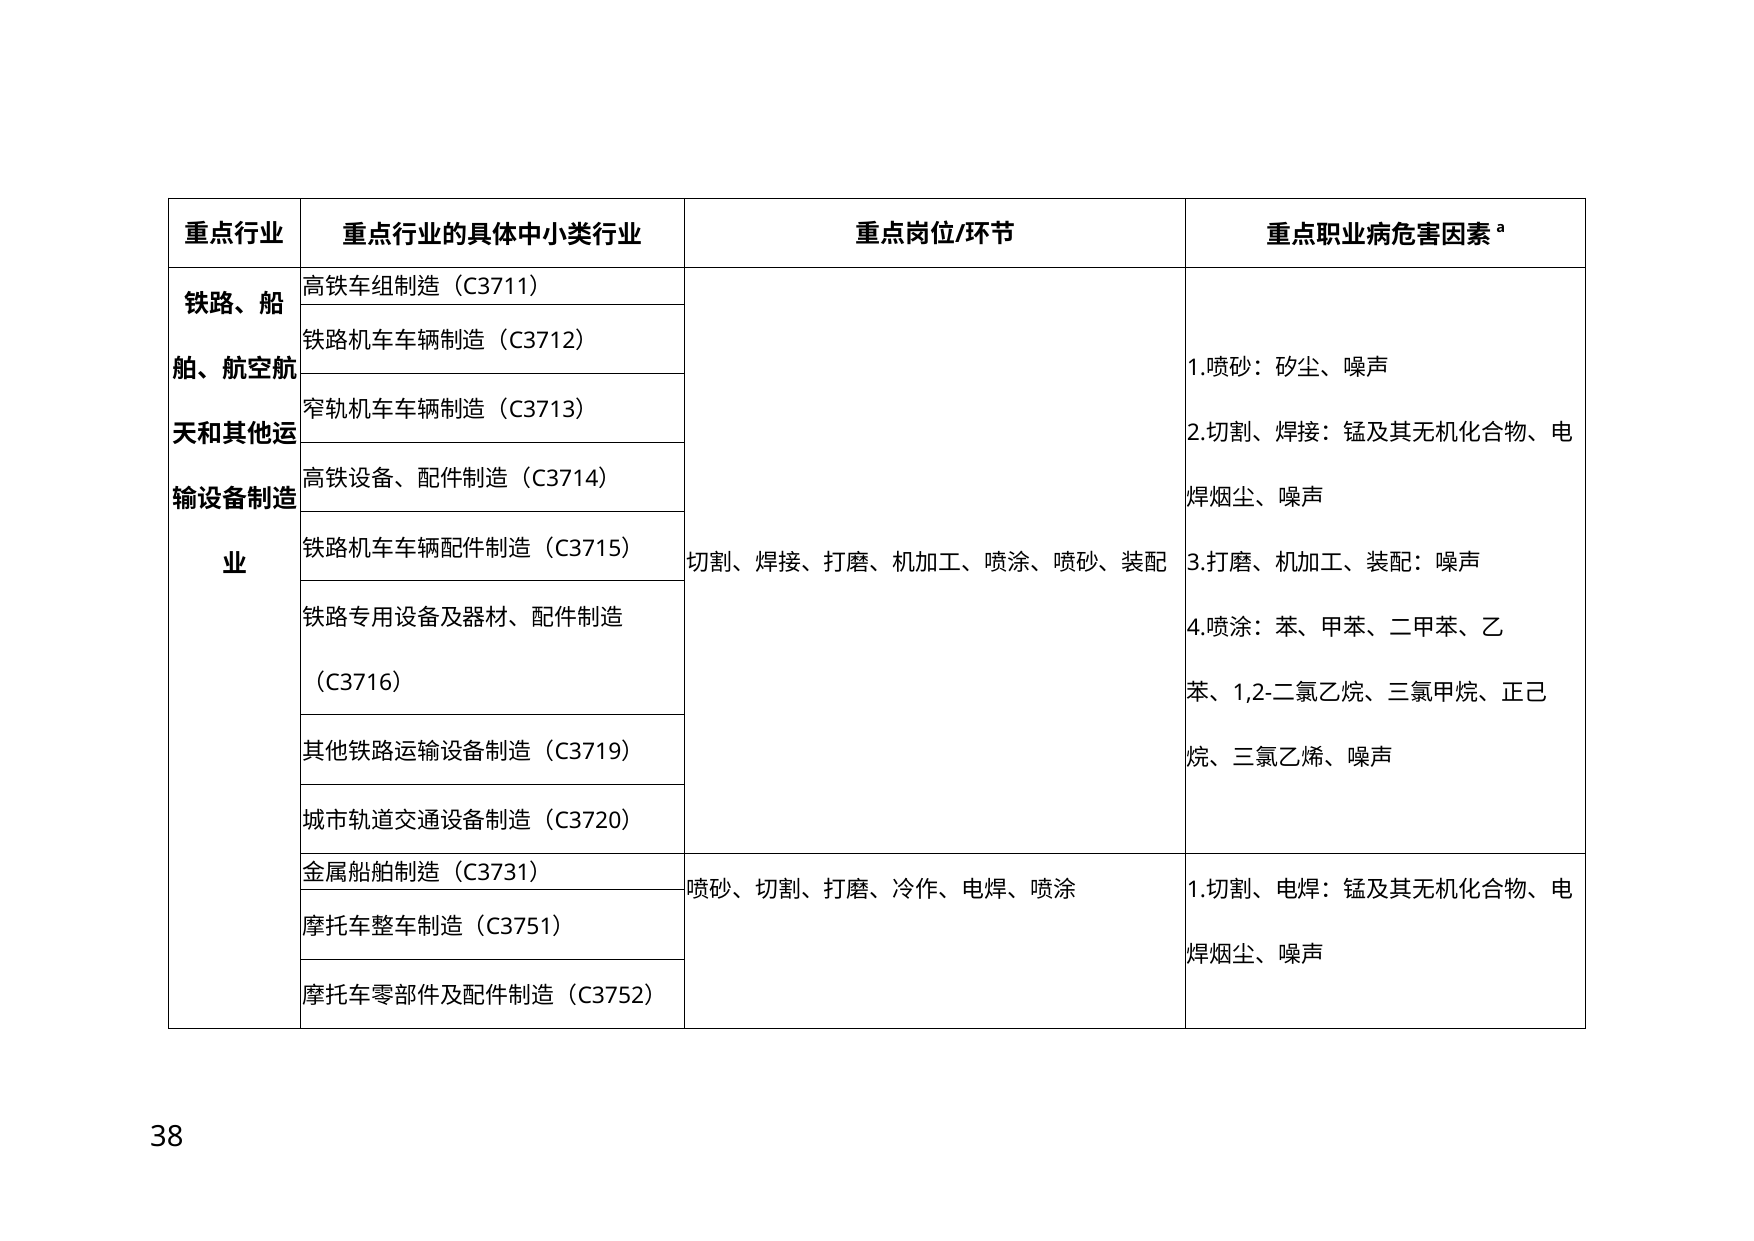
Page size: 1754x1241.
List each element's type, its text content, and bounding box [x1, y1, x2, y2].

table_cell 城市轨道交通设备制造（C3720） [301, 785, 684, 853]
table_cell 铁路机车车辆配件制造（C3715） [301, 512, 684, 580]
table_cell 金属船舶制造（C3731） [301, 854, 684, 889]
table_cell 1.喷砂：矽尘、噪声 2.切割、焊接：锰及其无机化合物、电焊烟尘、噪声 3.打磨、机加工、装配：噪声 4.喷涂：苯、甲苯、二甲苯、乙苯、1,2-二氯乙烷、三氯甲烷、正己烷、三氯乙烯、噪声 [1186, 268, 1585, 853]
table_cell 其他铁路运输设备制造（C3719） [301, 715, 684, 783]
table_cell 高铁车组制造（C3711） [301, 268, 684, 303]
table_header 重点岗位/环节 [685, 199, 1185, 267]
table_header 重点行业 [169, 199, 300, 267]
table_cell 窄轨机车车辆制造（C3713） [301, 374, 684, 442]
table_cell 铁路、船舶、航空航天和其他运输设备制造业 [169, 268, 300, 1028]
table_header 重点职业病危害因素a [1186, 199, 1585, 267]
table_cell 喷砂、切割、打磨、冷作、电焊、喷涂 [685, 854, 1185, 1028]
table_cell 铁路专用设备及器材、配件制造（C3716） [301, 581, 684, 714]
table_header 重点行业的具体中小类行业 [301, 199, 684, 267]
table_cell 铁路机车车辆制造（C3712） [301, 305, 684, 373]
table_cell 摩托车零部件及配件制造（C3752） [301, 960, 684, 1028]
table_cell 1.切割、电焊：锰及其无机化合物、电焊烟尘、噪声 2.喷砂：矽尘、噪声 3.打磨、冷作：噪声 4.喷涂：苯、甲苯、二甲苯、乙苯、1,2-二氯乙烷、三氯甲烷、正己烷、三氯乙烯、噪声 [1186, 854, 1585, 1028]
table_cell 切割、焊接、打磨、机加工、喷涂、喷砂、装配 [685, 268, 1185, 853]
table_cell 高铁设备、配件制造（C3714） [301, 443, 684, 511]
table_cell 摩托车整车制造（C3751） [301, 890, 684, 958]
